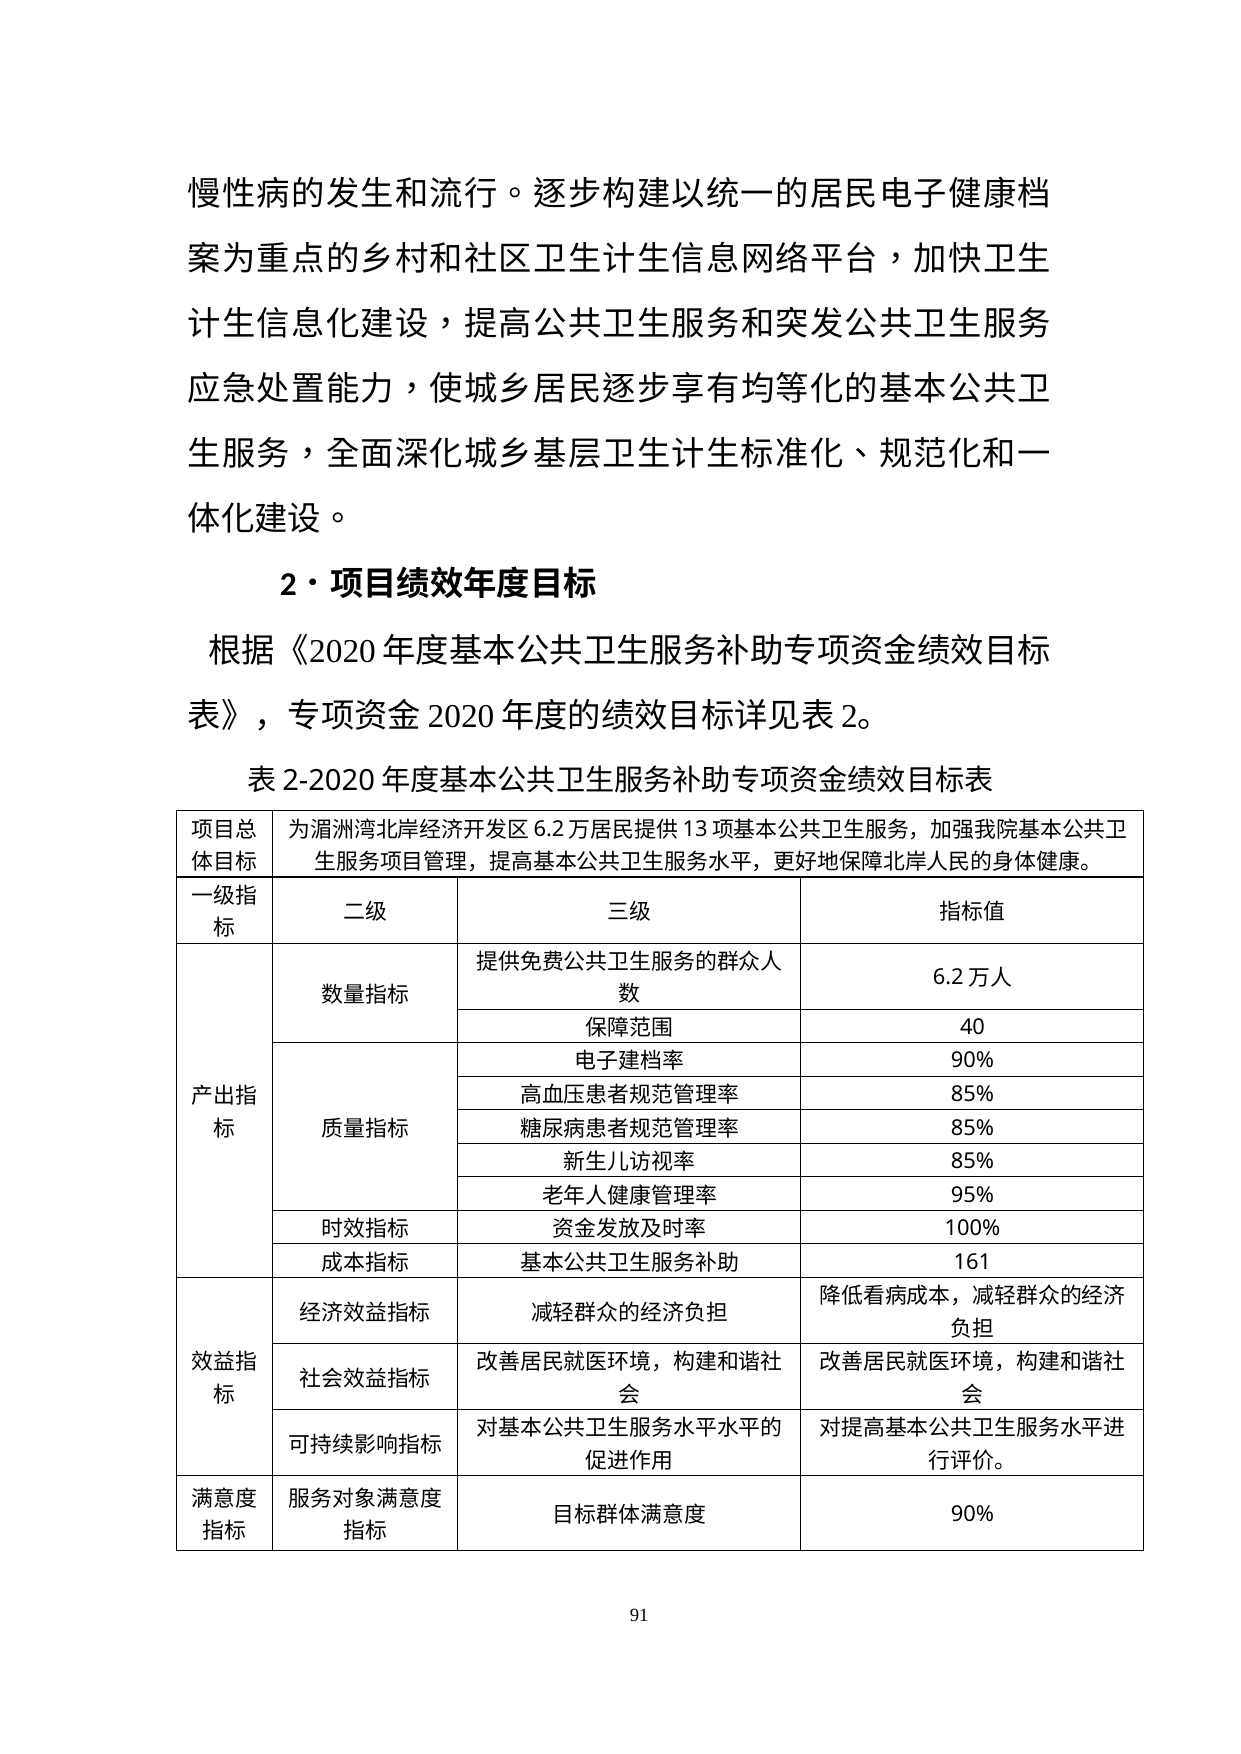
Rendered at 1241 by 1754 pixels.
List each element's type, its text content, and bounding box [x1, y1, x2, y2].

table_cell 服务对象满意度指标 [273, 1476, 457, 1550]
table_cell 改善居民就医环境，构建和谐社会 [801, 1344, 1143, 1409]
table_cell 对提高基本公共卫生服务水平进行评价。 [801, 1410, 1143, 1475]
table_cell 改善居民就医环境，构建和谐社会 [458, 1344, 800, 1409]
table_header 项目总体目标 [177, 811, 272, 876]
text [187, 160, 1053, 550]
table_cell 社会效益指标 [273, 1344, 457, 1409]
text 表2-2020年度基本公共卫生服务补助专项资金绩效目标表 [187, 745, 1053, 810]
table_cell 效益指标 [177, 1278, 272, 1475]
table_cell 数量指标 [273, 944, 457, 1042]
table_cell 二级 [273, 878, 457, 942]
table_cell 满意度指标 [177, 1476, 272, 1550]
table_cell 产出指标 [177, 944, 272, 1277]
table_cell 高血压患者规范管理率 [458, 1077, 800, 1109]
table_cell 经济效益指标 [273, 1278, 457, 1343]
text 根据《2020年度基本公共卫生服务补助专项资金绩效目标表》，专项资金2020年度的绩效目标详见表2。 [187, 615, 1053, 745]
table_header 为湄洲湾北岸经济开发区6.2万居民提供13项基本公共卫生服务，加强我院基本公共卫生服务项目管理，提高基本公共卫生服务水平，更好地保障北岸人民的身体健康。 [273, 811, 1143, 876]
table_cell 电子建档率 [458, 1043, 800, 1076]
table_cell 三级 [458, 878, 800, 942]
table_cell 保障范围 [458, 1010, 800, 1042]
table_cell 基本公共卫生服务补助 [458, 1244, 800, 1277]
table_cell 新生儿访视率 [458, 1144, 800, 1176]
table_cell 老年人健康管理率 [458, 1177, 800, 1210]
table_cell 100% [801, 1211, 1143, 1243]
table_cell 95% [801, 1177, 1143, 1210]
table_cell 90% [801, 1476, 1143, 1550]
table_cell 成本指标 [273, 1244, 457, 1277]
table_cell 目标群体满意度 [458, 1476, 800, 1550]
table_cell 85% [801, 1077, 1143, 1109]
table_cell 85% [801, 1144, 1143, 1176]
table_cell 糖尿病患者规范管理率 [458, 1110, 800, 1143]
table_cell 90% [801, 1043, 1143, 1076]
table_cell 降低看病成本，减轻群众的经济负担 [801, 1278, 1143, 1343]
table_cell 40 [801, 1010, 1143, 1042]
table_cell 161 [801, 1244, 1143, 1277]
table_cell 85% [801, 1110, 1143, 1143]
table_cell 质量指标 [273, 1043, 457, 1210]
table_cell 资金发放及时率 [458, 1211, 800, 1243]
table_cell 6.2万人 [801, 944, 1143, 1008]
table_cell 时效指标 [273, 1211, 457, 1243]
subtitle 项目绩效年度目标 [187, 550, 1053, 615]
table_cell 一级指标 [177, 878, 272, 942]
table_cell 指标值 [801, 878, 1143, 942]
table_cell 提供免费公共卫生服务的群众人数 [458, 944, 800, 1008]
table_cell 减轻群众的经济负担 [458, 1278, 800, 1343]
table_cell 对基本公共卫生服务水平水平的促进作用 [458, 1410, 800, 1475]
table_cell 可持续影响指标 [273, 1410, 457, 1475]
